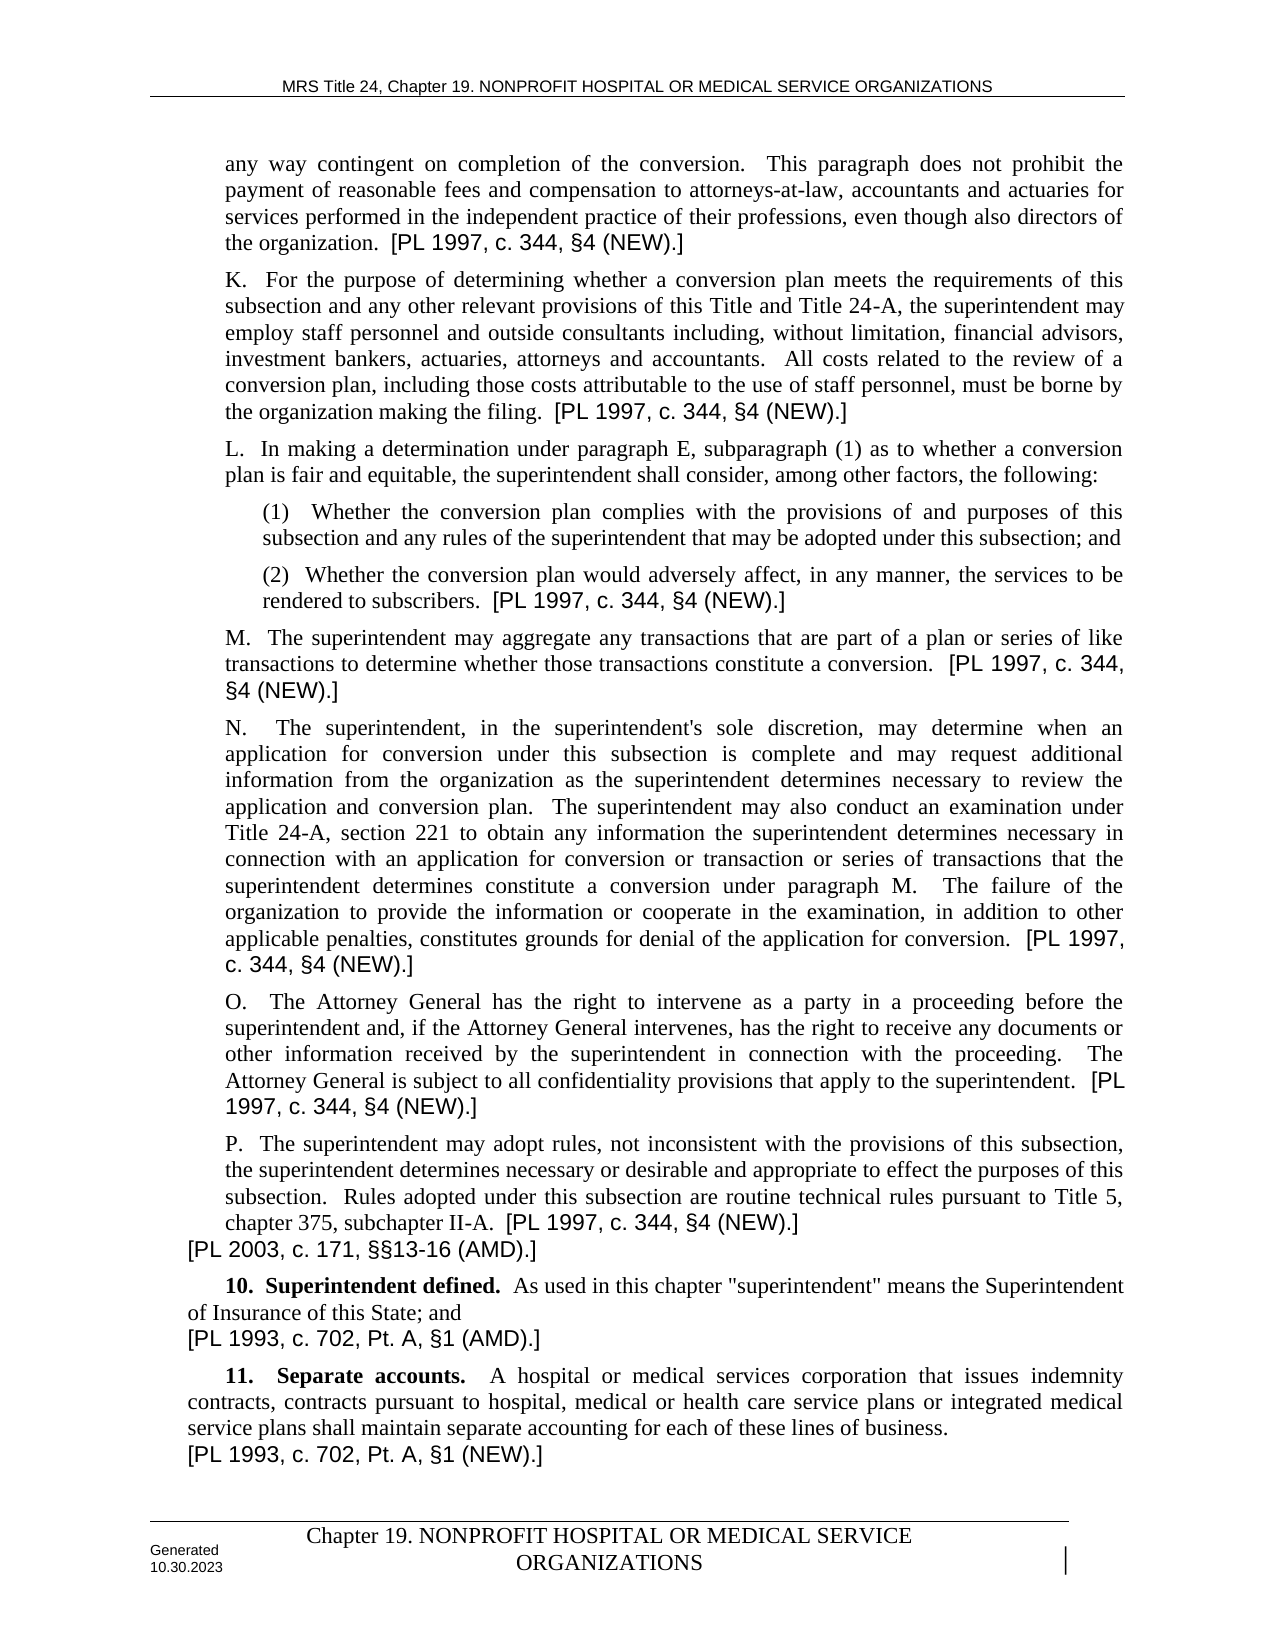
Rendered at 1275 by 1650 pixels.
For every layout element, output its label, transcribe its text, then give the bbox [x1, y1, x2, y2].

text P. The superintendent may adopt rules, not inconsistent with the provisions of this subsection, the superintendent determines necessary or desirable and appropriate to effect the purposes of this subsection. Rules adopted under this subsection are routine technical rules pursuant to Title 5, chapter 375, subchapter II‑A. [PL 1997, c. 344, §4 (NEW).] [225, 1130, 1125, 1236]
text (1) Whether the conversion plan complies with the provisions of and purposes of this subsection and any rules of the superintendent that may be adopted under this subsection; and [262, 498, 1125, 550]
text [PL 1993, c. 702, Pt. A, §1 (AMD).] [187, 1325, 1125, 1351]
text [PL 2003, c. 171, §§13-16 (AMD).] [187, 1236, 1125, 1262]
text N. The superintendent, in the superintendent's sole discretion, may determine when an application for conversion under this subsection is complete and may request additional information from the organization as the superintendent determines necessary to review the application and conversion plan. The superintendent may also conduct an examination under Title 24‑A, section 221 to obtain any information the superintendent determines necessary in connection with an application for conversion or transaction or series of transactions that the superintendent determines constitute a conversion under paragraph M. The failure of the organization to provide the information or cooperate in the examination, in addition to other applicable penalties, constitutes grounds for denial of the application for conversion. [PL 1997, c. 344, §4 (NEW).] [225, 714, 1125, 977]
text O. The Attorney General has the right to intervene as a party in a proceeding before the superintendent and, if the Attorney General intervenes, has the right to receive any documents or other information received by the superintendent in connection with the proceeding. The Attorney General is subject to all confidentiality provisions that apply to the superintendent. [PL 1997, c. 344, §4 (NEW).] [225, 988, 1125, 1119]
text K. For the purpose of determining whether a conversion plan meets the requirements of this subsection and any other relevant provisions of this Title and Title 24‑A, the superintendent may employ staff personnel and outside consultants including, without limitation, financial advisors, investment bankers, actuaries, attorneys and accountants. All costs related to the review of a conversion plan, including those costs attributable to the use of staff personnel, must be borne by the organization making the filing. [PL 1997, c. 344, §4 (NEW).] [225, 266, 1125, 424]
text [PL 1993, c. 702, Pt. A, §1 (NEW).] [187, 1441, 1125, 1467]
text 11. Separate accounts. A hospital or medical services corporation that issues indemnity contracts, contracts pursuant to hospital, medical or health care service plans or integrated medical service plans shall maintain separate accounting for each of these lines of business. [187, 1362, 1125, 1441]
text (2) Whether the conversion plan would adversely affect, in any manner, the services to be rendered to subscribers. [PL 1997, c. 344, §4 (NEW).] [262, 561, 1125, 614]
text L. In making a determination under paragraph E, subparagraph (1) as to whether a conversion plan is fair and equitable, the superintendent shall consider, among other factors, the following: [225, 434, 1125, 487]
text 10. Superintendent defined. As used in this chapter "superintendent" means the Superintendent of Insurance of this State; and [187, 1272, 1125, 1325]
text M. The superintendent may aggregate any transactions that are part of a plan or series of like transactions to determine whether those transactions constitute a conversion. [PL 1997, c. 344, §4 (NEW).] [225, 624, 1125, 703]
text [225, 150, 1125, 256]
